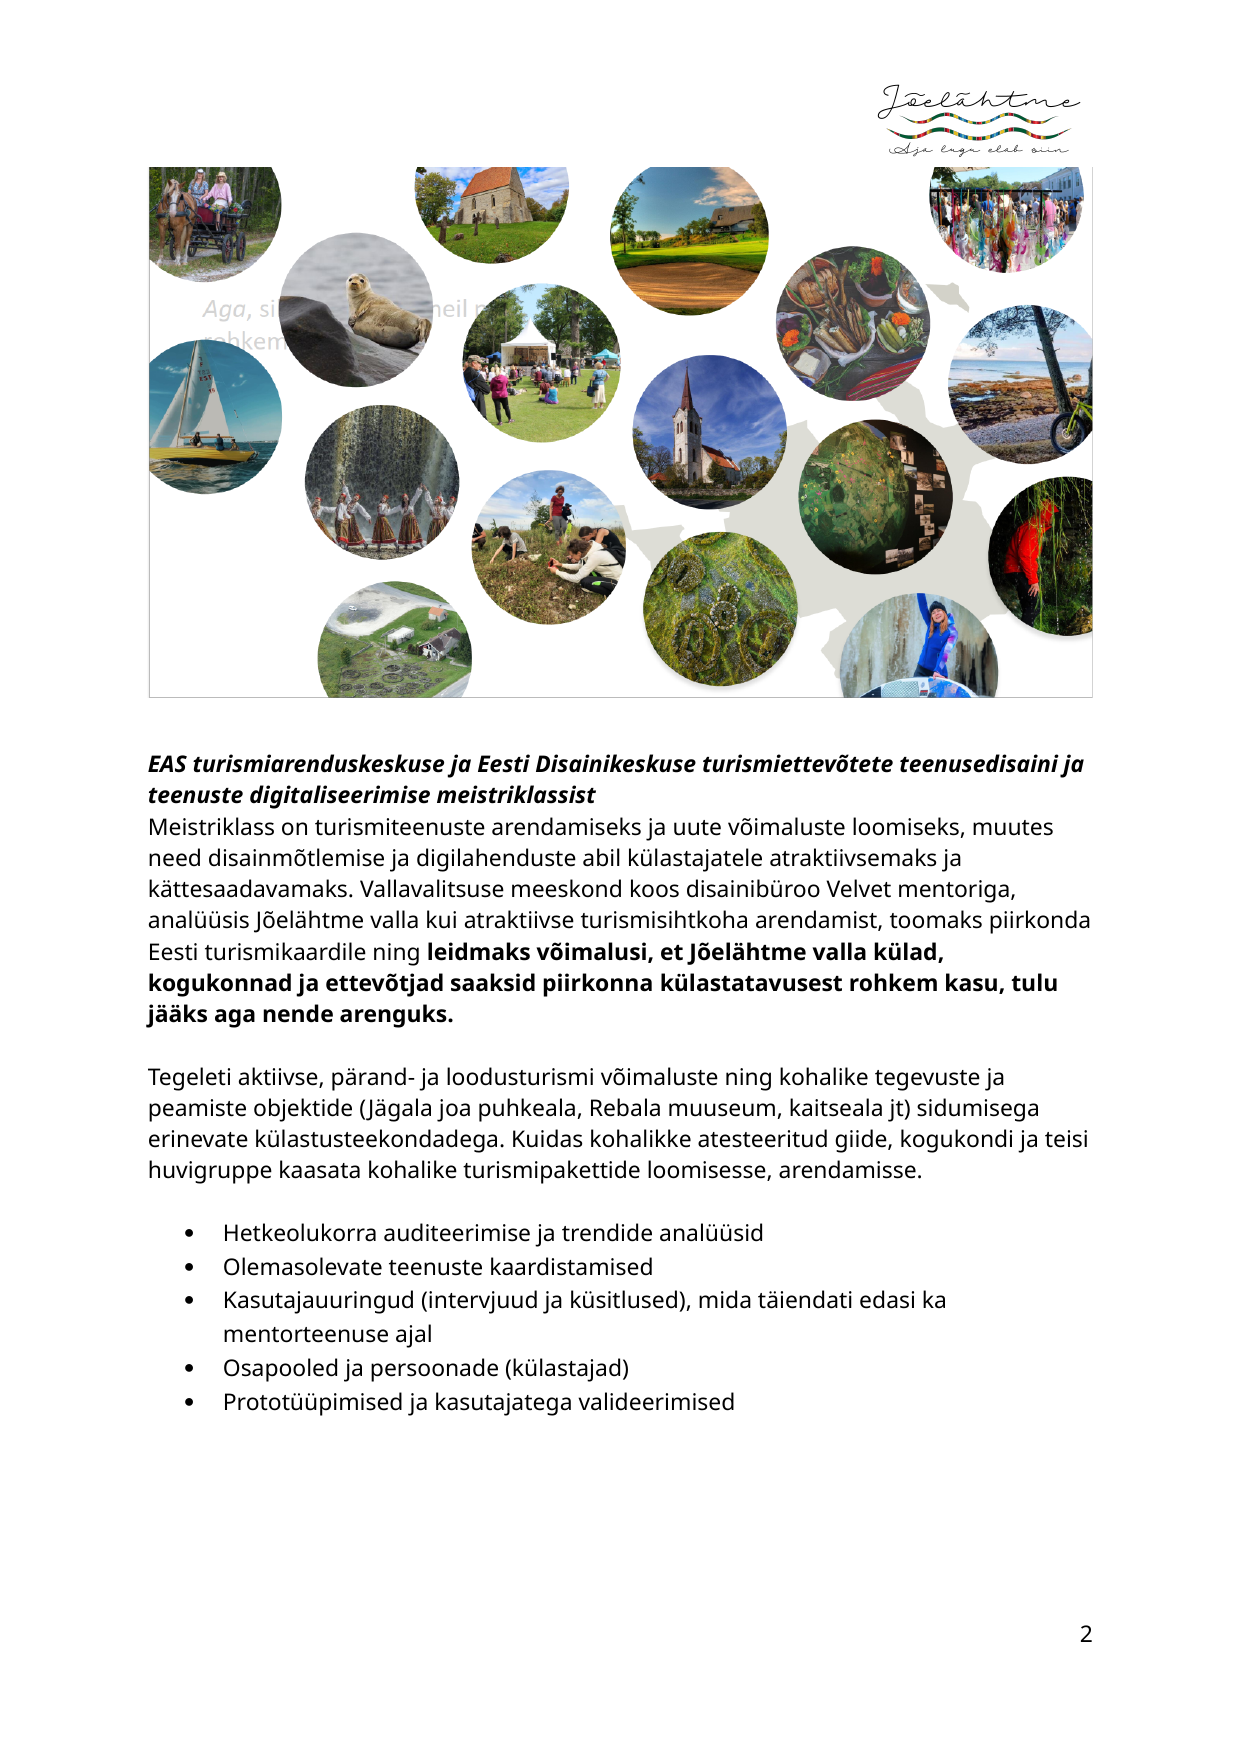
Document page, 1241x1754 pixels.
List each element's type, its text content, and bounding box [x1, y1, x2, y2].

list Kasutajauuringud (intervjuud ja küsitlused), mida täiendati edasi ka mentorteenuse ajal [185, 1284, 1093, 1349]
list Hetkeolukorra auditeerimise ja trendide analüüsid [185, 1217, 1093, 1248]
list Osapooled ja persoonade (külastajad) [185, 1352, 1093, 1383]
list Olemasolevate teenuste kaardistamised [185, 1250, 1093, 1282]
list Prototüüpimised ja kasutajatega valideerimised [185, 1385, 1093, 1417]
picture [147, 73, 1093, 698]
text EAS turismiarenduskeskuse ja Eesti Disainikeskuse turismiettevõtete teenusedisaini ja teenuste digitaliseerimise meistriklassist Meistriklass on turismiteenuste arendamiseks ja uute võimaluste loomiseks, muutes need disainmõtlemise ja digilahenduste abil külastajatele atraktiivsemaks ja kättesaadavamaks. Vallavalitsuse meeskond koos disainibüroo Velvet mentoriga, analüüsis Jõelähtme valla kui atraktiivse turismisihtkoha arendamist, toomaks piirkonda Eesti turismikaardile ning leidmaks võimalusi, et Jõelähtme valla külad, kogukonnad ja ettevõtjad saaksid piirkonna külastatavusest rohkem kasu, tulu jääks aga nende arenguks. [148, 748, 1093, 1029]
text Tegeleti aktiivse, pärand- ja loodusturismi võimaluste ning kohalike tegevuste ja peamiste objektide (Jägala joa puhkeala, Rebala muuseum, kaitseala jt) sidumisega erinevate külastusteekondadega. Kuidas kohalikke atesteeritud giide, kogukondi ja teisi huvigruppe kaasata kohalike turismipakettide loomisesse, arendamisse. [148, 1060, 1093, 1185]
